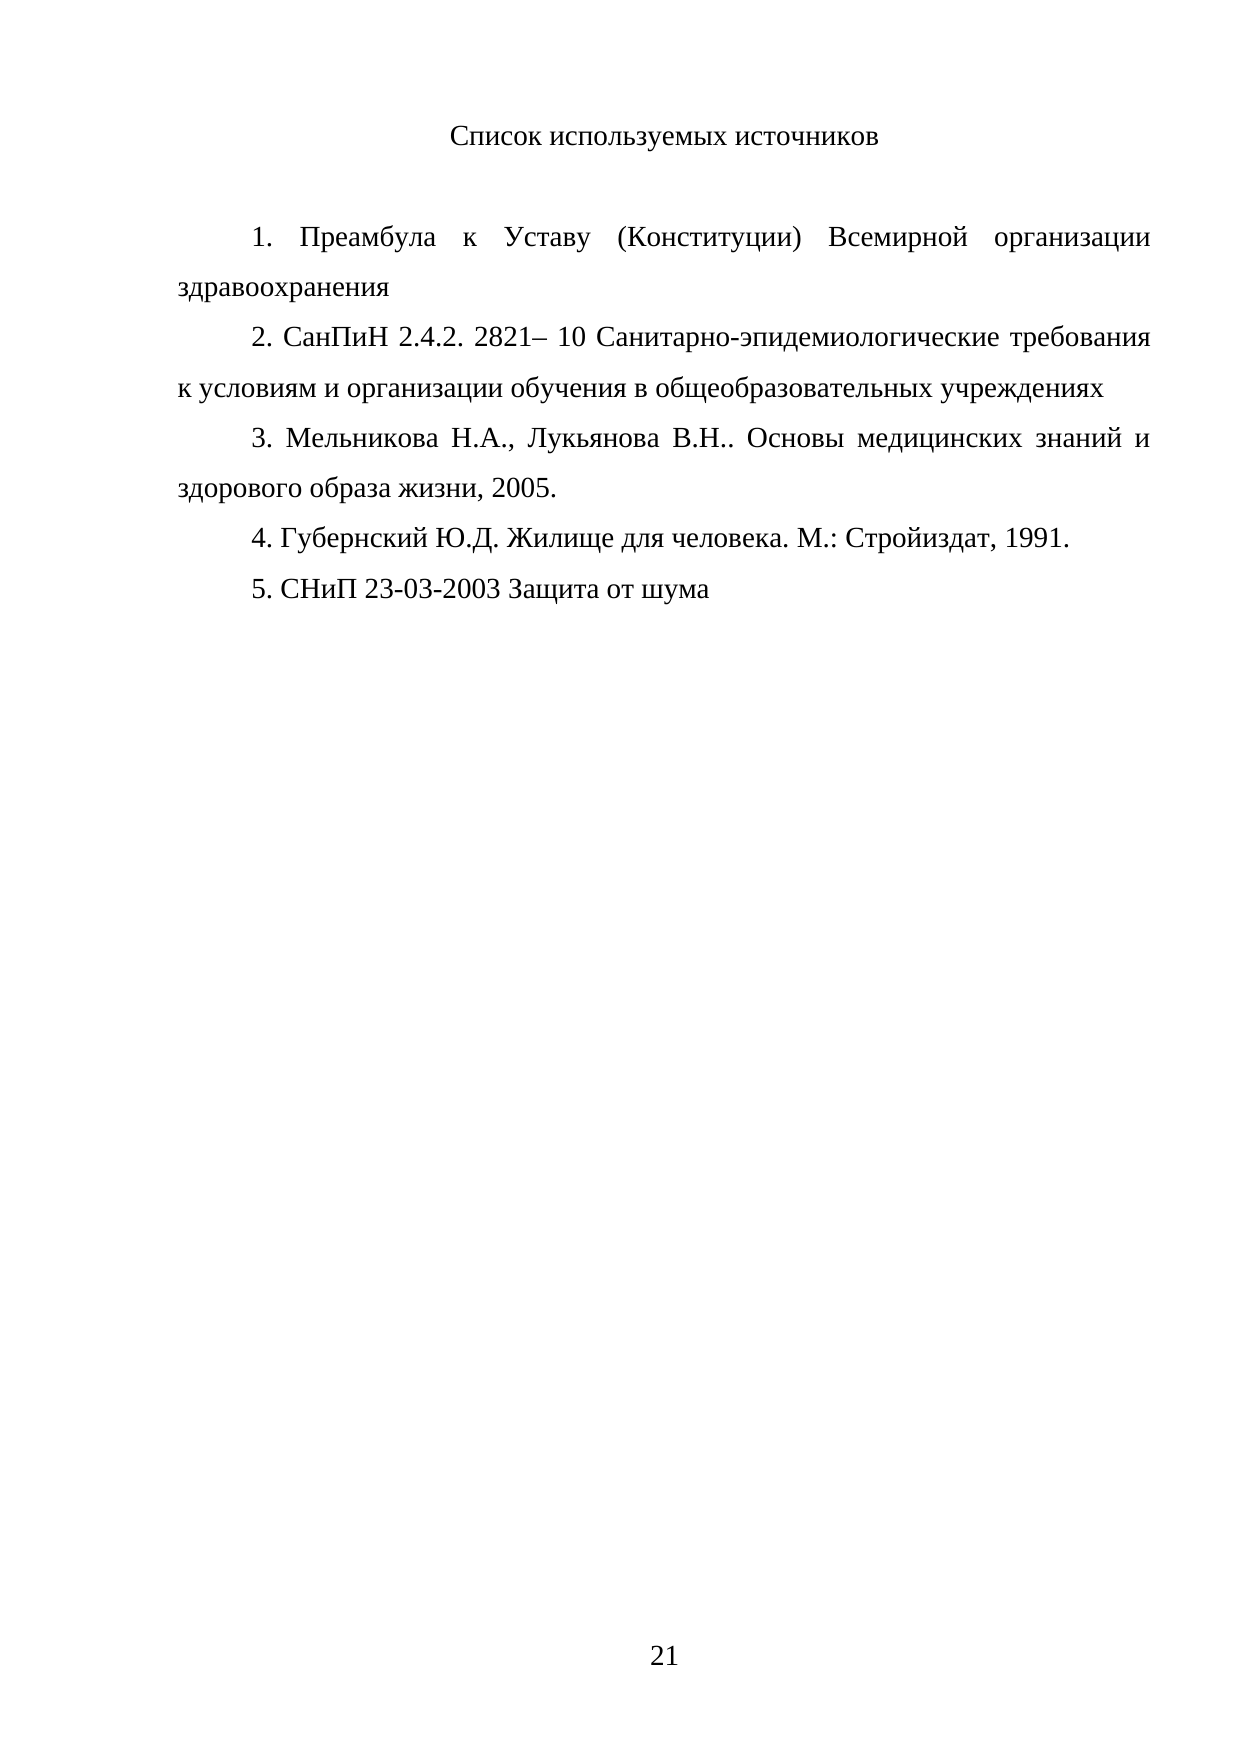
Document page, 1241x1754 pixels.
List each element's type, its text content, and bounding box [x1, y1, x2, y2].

text Список используемых источников [177, 118, 1152, 152]
text 4. Губернский Ю.Д. Жилище для человека. М.: Стройиздат, 1991. [177, 521, 1152, 554]
text 3. Мельникова Н.А., Лукьянова В.Н.. Основы медицинских знаний и здорового образа жизни, 2005. [177, 420, 1152, 504]
text 2. СанПиН 2.4.2. 2821– 10 Санитарно-эпидемиологические требования к условиям и организации обучения в общеобразовательных учреждениях [177, 319, 1152, 403]
text 5. СНиП 23-03-2003 Защита от шума [177, 571, 1152, 604]
text 1. Преамбула к Уставу (Конституции) Всемирной организации здравоохранения [177, 219, 1152, 303]
